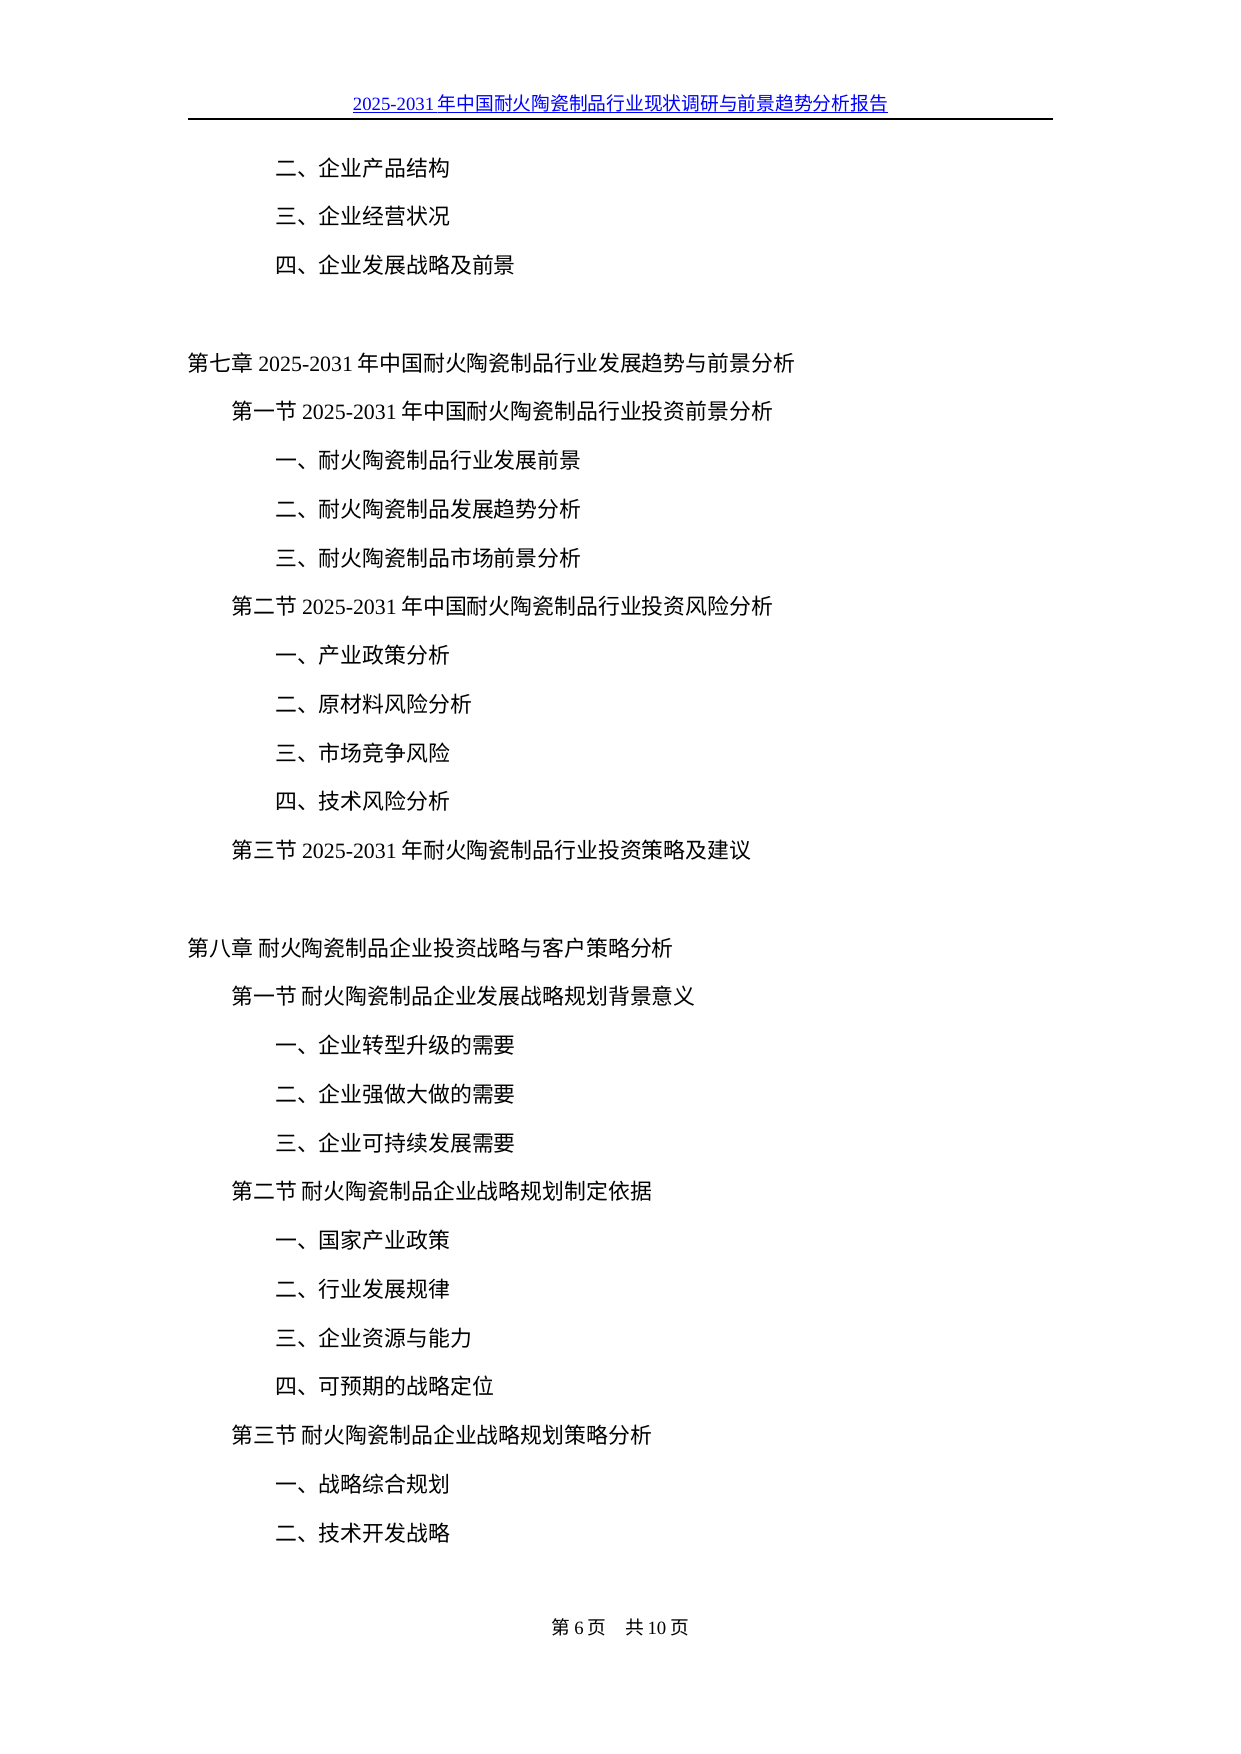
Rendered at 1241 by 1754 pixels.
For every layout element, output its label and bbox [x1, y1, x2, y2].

text [187, 150, 1053, 1548]
